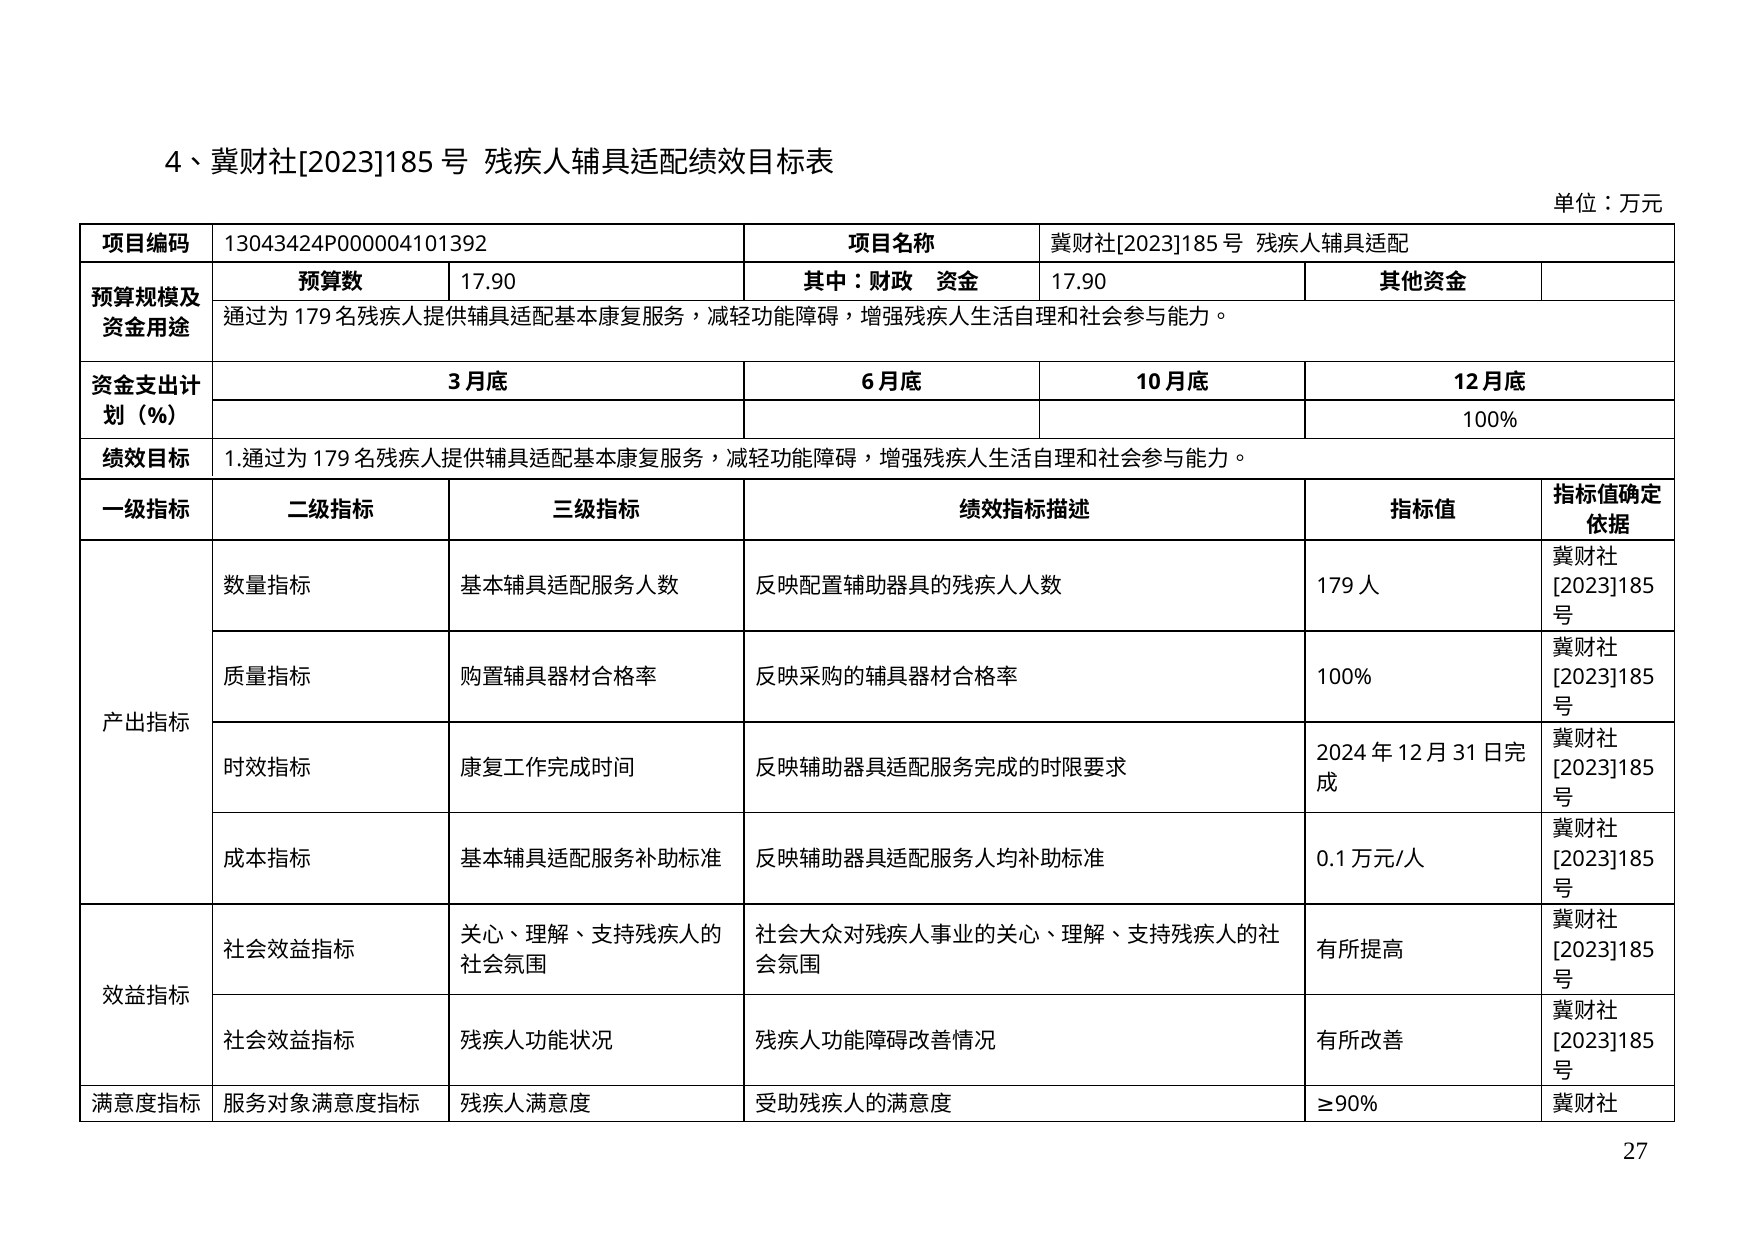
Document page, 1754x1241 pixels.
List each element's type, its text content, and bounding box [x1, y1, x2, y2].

table_cell 冀财社[2023]185号 [1542, 541, 1674, 630]
table_header 指标值 [1306, 480, 1541, 539]
table_cell 社会效益指标 [213, 905, 448, 994]
table_header 二级指标 [213, 480, 448, 539]
table_cell 冀财社[2023]185号 [1542, 1086, 1674, 1121]
table_cell 残疾人满意度 [450, 1086, 743, 1121]
table_header 单位：万元 [81, 183, 1674, 223]
table_cell 10月底 [1040, 362, 1304, 399]
table_cell 关心、理解、支持残疾人的社会氛围 [450, 905, 743, 994]
table_cell 反映采购的辅具器材合格率 [745, 632, 1304, 721]
table_cell ≥90% [1306, 1086, 1541, 1121]
table_cell 受助残疾人的满意度 [745, 1086, 1304, 1121]
table_cell 数量指标 [213, 541, 448, 630]
table_cell 冀财社[2023]185号 [1542, 995, 1674, 1085]
table_cell 残疾人功能障碍改善情况 [745, 995, 1304, 1085]
table_cell 其他资金 [1306, 263, 1541, 300]
table_cell [745, 401, 1039, 438]
table_cell 基本辅具适配服务人数 [450, 541, 743, 630]
table_cell 3月底 [213, 362, 743, 399]
table_cell 有所提高 [1306, 905, 1541, 994]
table_header 指标值确定依据 [1542, 480, 1674, 539]
table_cell 冀财社[2023]185号 [1542, 723, 1674, 812]
text 4、冀财社[2023]185号 残疾人辅具适配绩效目标表 [106, 142, 1648, 181]
table_cell 成本指标 [213, 813, 448, 903]
table_cell 服务对象满意度指标 [213, 1086, 448, 1121]
table_cell 冀财社[2023]185号 [1542, 905, 1674, 994]
table_cell 其中：财政 资金 [745, 263, 1039, 300]
table_cell 100% [1306, 401, 1674, 438]
table_cell 反映配置辅助器具的残疾人人数 [745, 541, 1304, 630]
table_cell 残疾人功能状况 [450, 995, 743, 1085]
table_cell 0.1万元/人 [1306, 813, 1541, 903]
table_cell 冀财社[2023]185号 [1542, 813, 1674, 903]
table_cell 有所改善 [1306, 995, 1541, 1085]
table_cell 1.通过为179名残疾人提供辅具适配基本康复服务，减轻功能障碍，增强残疾人生活自理和社会参与能力。 [213, 439, 1674, 476]
table_cell 179人 [1306, 541, 1541, 630]
table_cell [213, 401, 743, 438]
table_cell 社会大众对残疾人事业的关心、理解、支持残疾人的社会氛围 [745, 905, 1304, 994]
table_cell 产出指标 [81, 541, 212, 903]
table_cell 反映辅助器具适配服务人均补助标准 [745, 813, 1304, 903]
table_cell 13043424P000004101392 [213, 225, 743, 261]
table_header 一级指标 [81, 480, 212, 539]
table_cell [1040, 401, 1304, 438]
table_cell 资金支出计划（%） [81, 362, 212, 438]
table_cell 满意度指标 [81, 1086, 212, 1121]
table_header 绩效指标描述 [745, 480, 1304, 539]
table_cell 项目编码 [81, 225, 212, 261]
table_cell 预算规模及资金用途 [81, 263, 212, 361]
table_cell 质量指标 [213, 632, 448, 721]
table_cell 时效指标 [213, 723, 448, 812]
table_header 三级指标 [450, 480, 743, 539]
table_cell 效益指标 [81, 905, 212, 1085]
table_cell 购置辅具器材合格率 [450, 632, 743, 721]
table_cell 2024年12月31日完成 [1306, 723, 1541, 812]
table_cell 项目名称 [745, 225, 1039, 261]
table_cell 康复工作完成时间 [450, 723, 743, 812]
table_cell 100% [1306, 632, 1541, 721]
table_cell 冀财社[2023]185号 [1542, 632, 1674, 721]
table_cell 通过为179名残疾人提供辅具适配基本康复服务，减轻功能障碍，增强残疾人生活自理和社会参与能力。 [213, 301, 1674, 361]
table_cell 12月底 [1306, 362, 1674, 399]
table_cell [1542, 263, 1674, 300]
table_cell 基本辅具适配服务补助标准 [450, 813, 743, 903]
table_cell 社会效益指标 [213, 995, 448, 1085]
table_cell 冀财社[2023]185号 残疾人辅具适配 [1040, 225, 1674, 261]
table_cell 17.90 [1040, 263, 1304, 300]
table_cell 6月底 [745, 362, 1039, 399]
table_cell 预算数 [213, 263, 448, 300]
table_cell 反映辅助器具适配服务完成的时限要求 [745, 723, 1304, 812]
table_cell 17.90 [450, 263, 743, 300]
table_cell 绩效目标 [81, 439, 212, 476]
